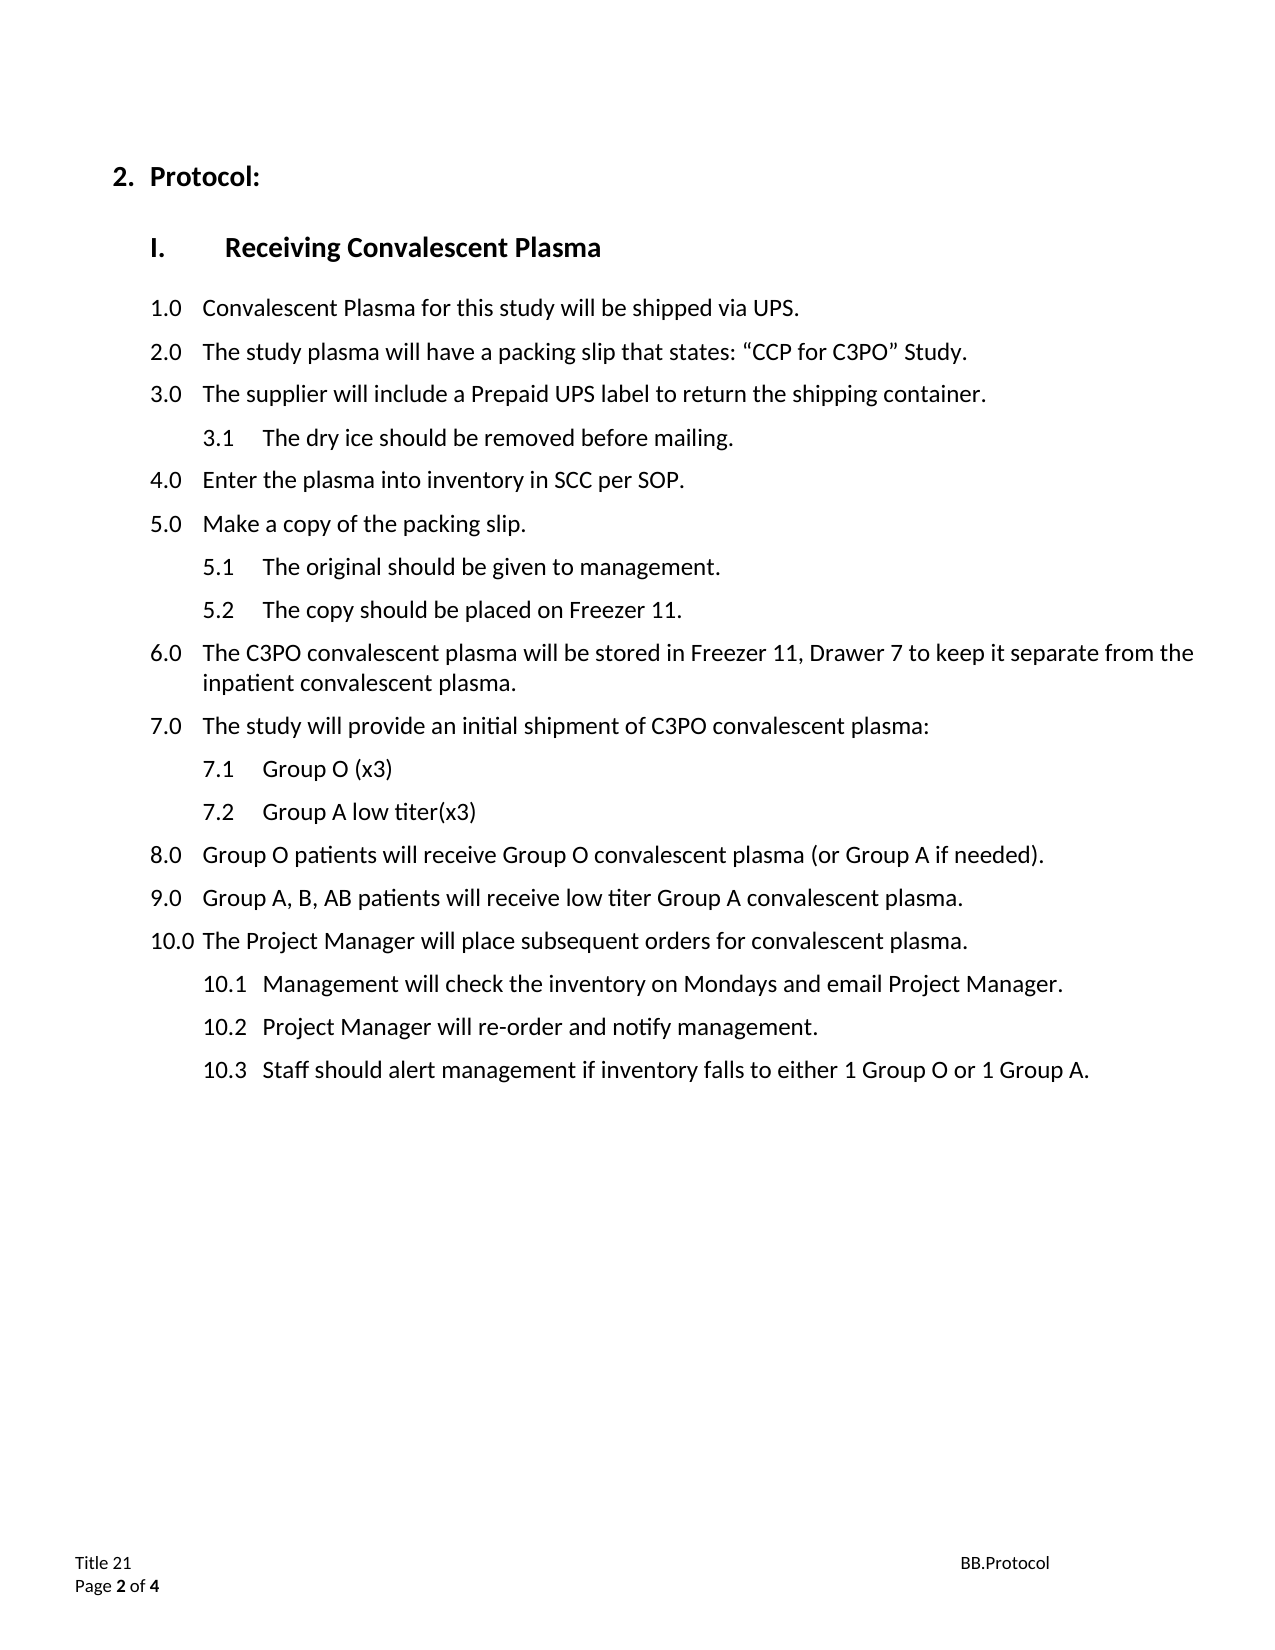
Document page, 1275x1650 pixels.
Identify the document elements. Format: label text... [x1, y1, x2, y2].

list The C3PO convalescent plasma will be stored in Freezer 11, Drawer 7 to keep it separate from the inpatient convalescent plasma. [150, 637, 1200, 698]
list The Project Manager will place subsequent orders for convalescent plasma. [150, 925, 1200, 956]
list Make a copy of the packing slip. [150, 508, 1200, 538]
list The dry ice should be removed before mailing. [202, 422, 1200, 452]
list Staff should alert management if inventory falls to either 1 Group O or 1 Group A. [202, 1054, 1200, 1085]
list Enter the plasma into inventory in SCC per SOP. [150, 465, 1200, 495]
list Receiving Convalescent Plasma [150, 229, 1200, 264]
list The study will provide an initial shipment of C3PO convalescent plasma: [150, 710, 1200, 741]
list The copy should be placed on Freezer 11. [202, 594, 1200, 624]
list Convalescent Plasma for this study will be shipped via UPS. [150, 293, 1200, 323]
list Group A, B, AB patients will receive low titer Group A convalescent plasma. [150, 882, 1200, 913]
list Protocol: [112, 158, 1200, 193]
list Group O patients will receive Group O convalescent plasma (or Group A if needed). [150, 839, 1200, 870]
list Group A low titer(x3) [202, 796, 1200, 827]
list The supplier will include a Prepaid UPS label to return the shipping container. [150, 379, 1200, 409]
list The original should be given to management. [202, 551, 1200, 581]
list Project Manager will re-order and notify management. [202, 1011, 1200, 1042]
list Group O (x3) [202, 753, 1200, 784]
list The study plasma will have a packing slip that states: “CCP for C3PO” Study. [150, 336, 1200, 366]
list Management will check the inventory on Mondays and email Project Manager. [202, 968, 1200, 999]
